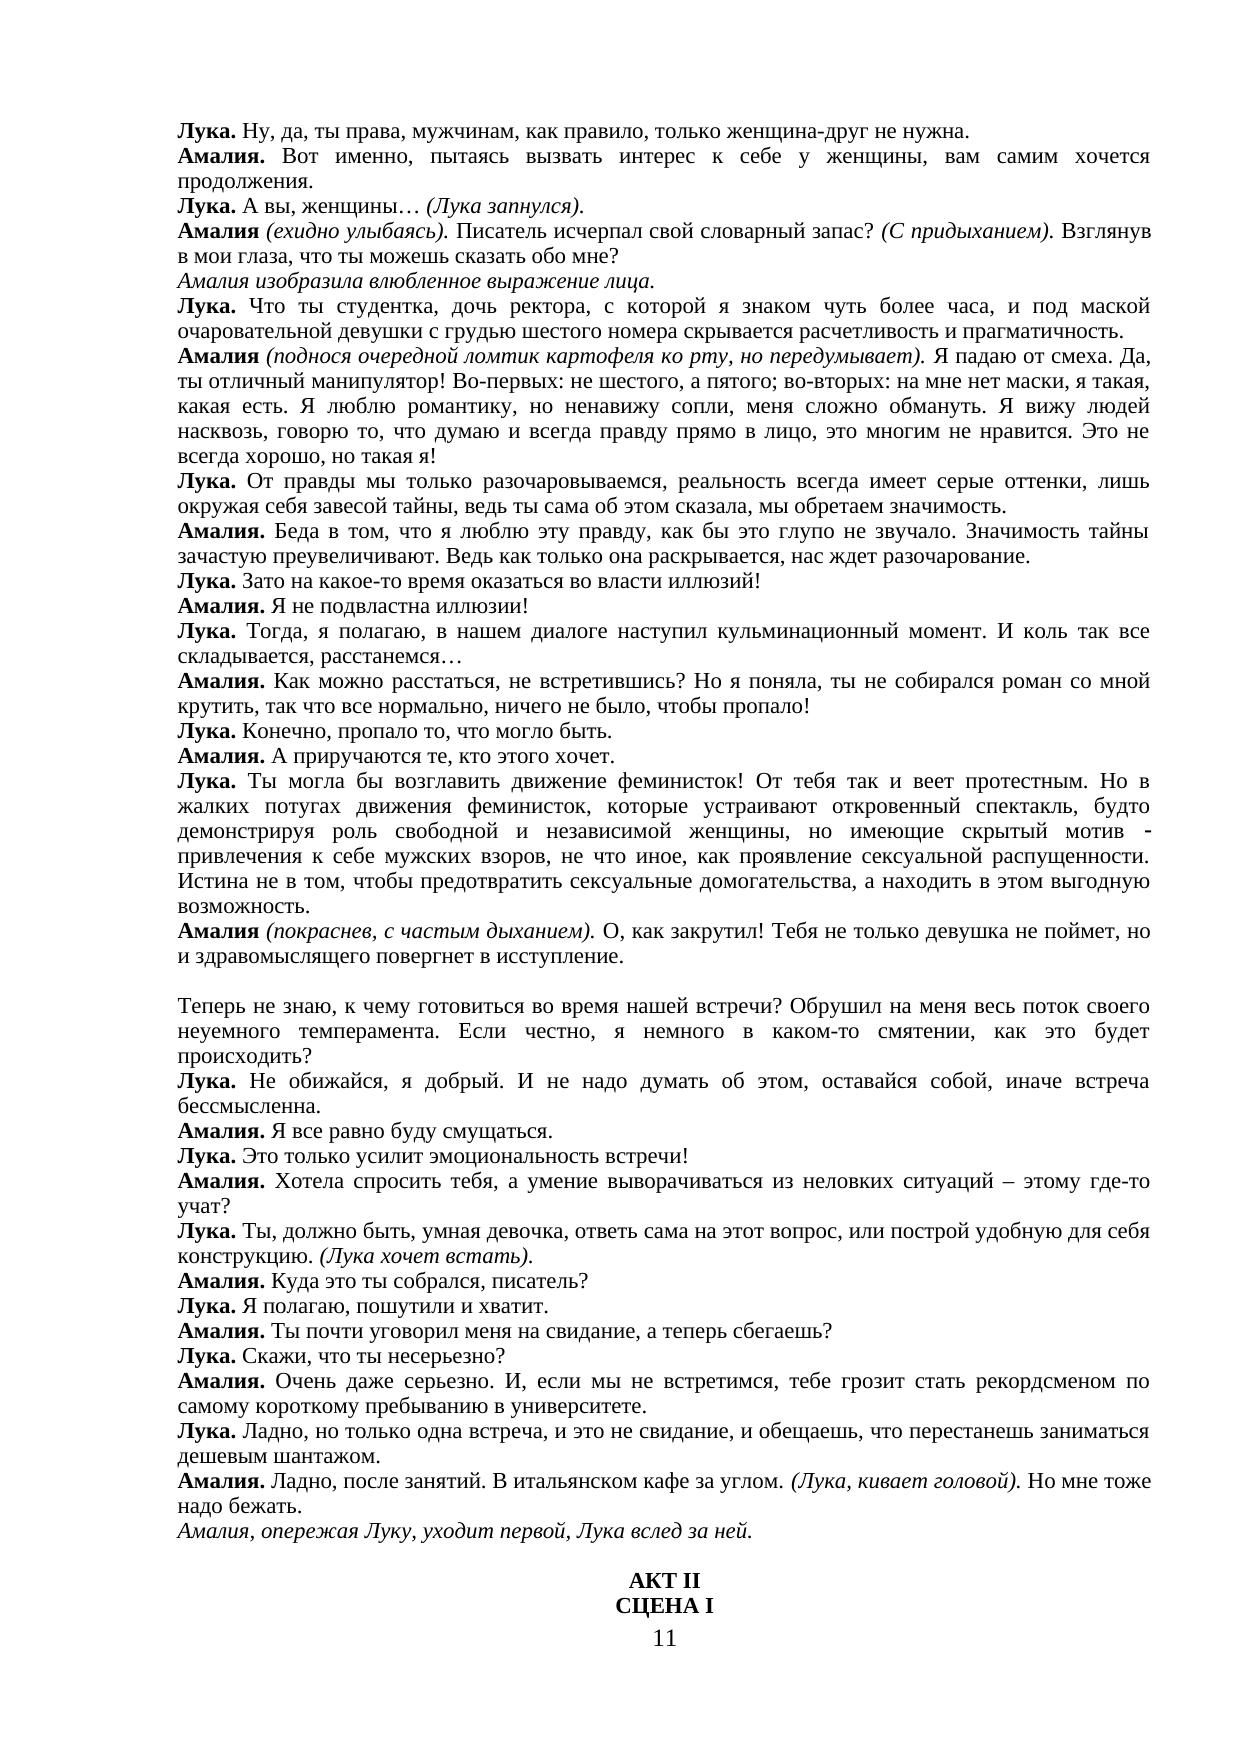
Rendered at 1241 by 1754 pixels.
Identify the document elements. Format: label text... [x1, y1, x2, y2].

text СЦЕНА I [177, 1593, 1152, 1618]
text Лука. Что ты студентка, дочь ректора, с которой я знаком чуть более часа, и под маской очаровательной девушки с грудью шестого номера скрывается расчетливость и прагматичность. [177, 293, 1152, 343]
text Лука. Скажи, что ты несерьезно? [177, 1343, 1152, 1368]
text Амалия. Ладно, после занятий. В итальянском кафе за углом. (Лука, кивает головой). Но мне тоже надо бежать. [177, 1468, 1152, 1518]
text Амалия (поднося очередной ломтик картофеля ко рту, но передумывает). Я падаю от смеха. Да, ты отличный манипулятор! Во-первых: не шестого, а пятого; во-вторых: на мне нет маски, я такая, какая есть. Я люблю романтику, но ненавижу сопли, меня сложно обмануть. Я вижу людей насквозь, говорю то, что думаю и всегда правду прямо в лицо, это многим не нравится. Это не всегда хорошо, но такая я! [177, 343, 1152, 468]
text Лука. Я полагаю, пошутили и хватит. [177, 1293, 1152, 1318]
text Амалия. Беда в том, что я люблю эту правду, как бы это глупо не звучало. Значимость тайны зачастую преувеличивают. Ведь как только она раскрывается, нас ждет разочарование. [177, 518, 1152, 568]
text Амалия. Как можно расстаться, не встретившись? Но я поняла, ты не собирался роман со мной крутить, так что все нормально, ничего не было, чтобы пропало! [177, 668, 1152, 718]
text Лука. Тогда, я полагаю, в нашем диалоге наступил кульминационный момент. И коль так все складывается, расстанемся… [177, 618, 1152, 668]
text Лука. От правды мы только разочаровываемся, реальность всегда имеет серые оттенки, лишь окружая себя завесой тайны, ведь ты сама об этом сказала, мы обретаем значимость. [177, 468, 1152, 518]
text Лука. Ладно, но только одна встреча, и это не свидание, и обещаешь, что перестанешь заниматься дешевым шантажом. [177, 1418, 1152, 1468]
text Лука. Не обижайся, я добрый. И не надо думать об этом, оставайся собой, иначе встреча бессмысленна. [177, 1068, 1152, 1118]
text Лука. Зато на какое-то время оказаться во власти иллюзий! [177, 568, 1152, 593]
text Лука. А вы, женщины… (Лука запнулся). [177, 193, 1152, 218]
text Лука. Конечно, пропало то, что могло быть. [177, 718, 1152, 743]
text Лука. Ты, должно быть, умная девочка, ответь сама на этот вопрос, или построй удобную для себя конструкцию. (Лука хочет встать). [177, 1218, 1152, 1268]
text Амалия, опережая Луку, уходит первой, Лука вслед за ней. [177, 1518, 1152, 1543]
text Амалия. Я не подвластна иллюзии! [177, 593, 1152, 618]
text Теперь не знаю, к чему готовиться во время нашей встречи? Обрушил на меня весь поток своего неуемного темперамента. Если честно, я немного в каком-то смятении, как это будет происходить? [177, 993, 1152, 1068]
text Лука. Это только усилит эмоциональность встречи! [177, 1143, 1152, 1168]
text АКТ II [177, 1568, 1152, 1593]
text Амалия (покраснев, с частым дыханием). О, как закрутил! Тебя не только девушка не поймет, но и здравомыслящего повергнет в исступление. [177, 918, 1152, 968]
text Лука. Ты могла бы возглавить движение феминисток! От тебя так и веет протестным. Но в жалких потугах движения феминисток, которые устраивают откровенный спектакль, будто демонстрируя роль свободной и независимой женщины, но имеющие скрытый мотив  привлечения к себе мужских взоров, не что иное, как проявление сексуальной распущенности. Истина не в том, чтобы предотвратить сексуальные домогательства, а находить в этом выгодную возможность. [177, 768, 1152, 918]
text Амалия. Куда это ты собрался, писатель? [177, 1268, 1152, 1293]
text Амалия. Ты почти уговорил меня на свидание, а теперь сбегаешь? [177, 1318, 1152, 1343]
text Амалия. Очень даже серьезно. И, если мы не встретимся, тебе грозит стать рекордсменом по самому короткому пребыванию в университете. [177, 1368, 1152, 1418]
text Амалия. Я все равно буду смущаться. [177, 1118, 1152, 1143]
text Амалия (ехидно улыбаясь). Писатель исчерпал свой словарный запас? (С придыханием). Взглянув в мои глаза, что ты можешь сказать обо мне? [177, 218, 1152, 268]
text Амалия. Вот именно, пытаясь вызвать интерес к себе у женщины, вам самим хочется продолжения. [177, 143, 1152, 193]
text Лука. Ну, да, ты права, мужчинам, как правило, только женщина-друг не нужна. [177, 118, 1152, 143]
text Амалия. Хотела спросить тебя, а умение выворачиваться из неловких ситуаций – этому где-то учат? [177, 1168, 1152, 1218]
text Амалия. А приручаются те, кто этого хочет. [177, 743, 1152, 768]
text Амалия изобразила влюбленное выражение лица. [177, 268, 1152, 293]
